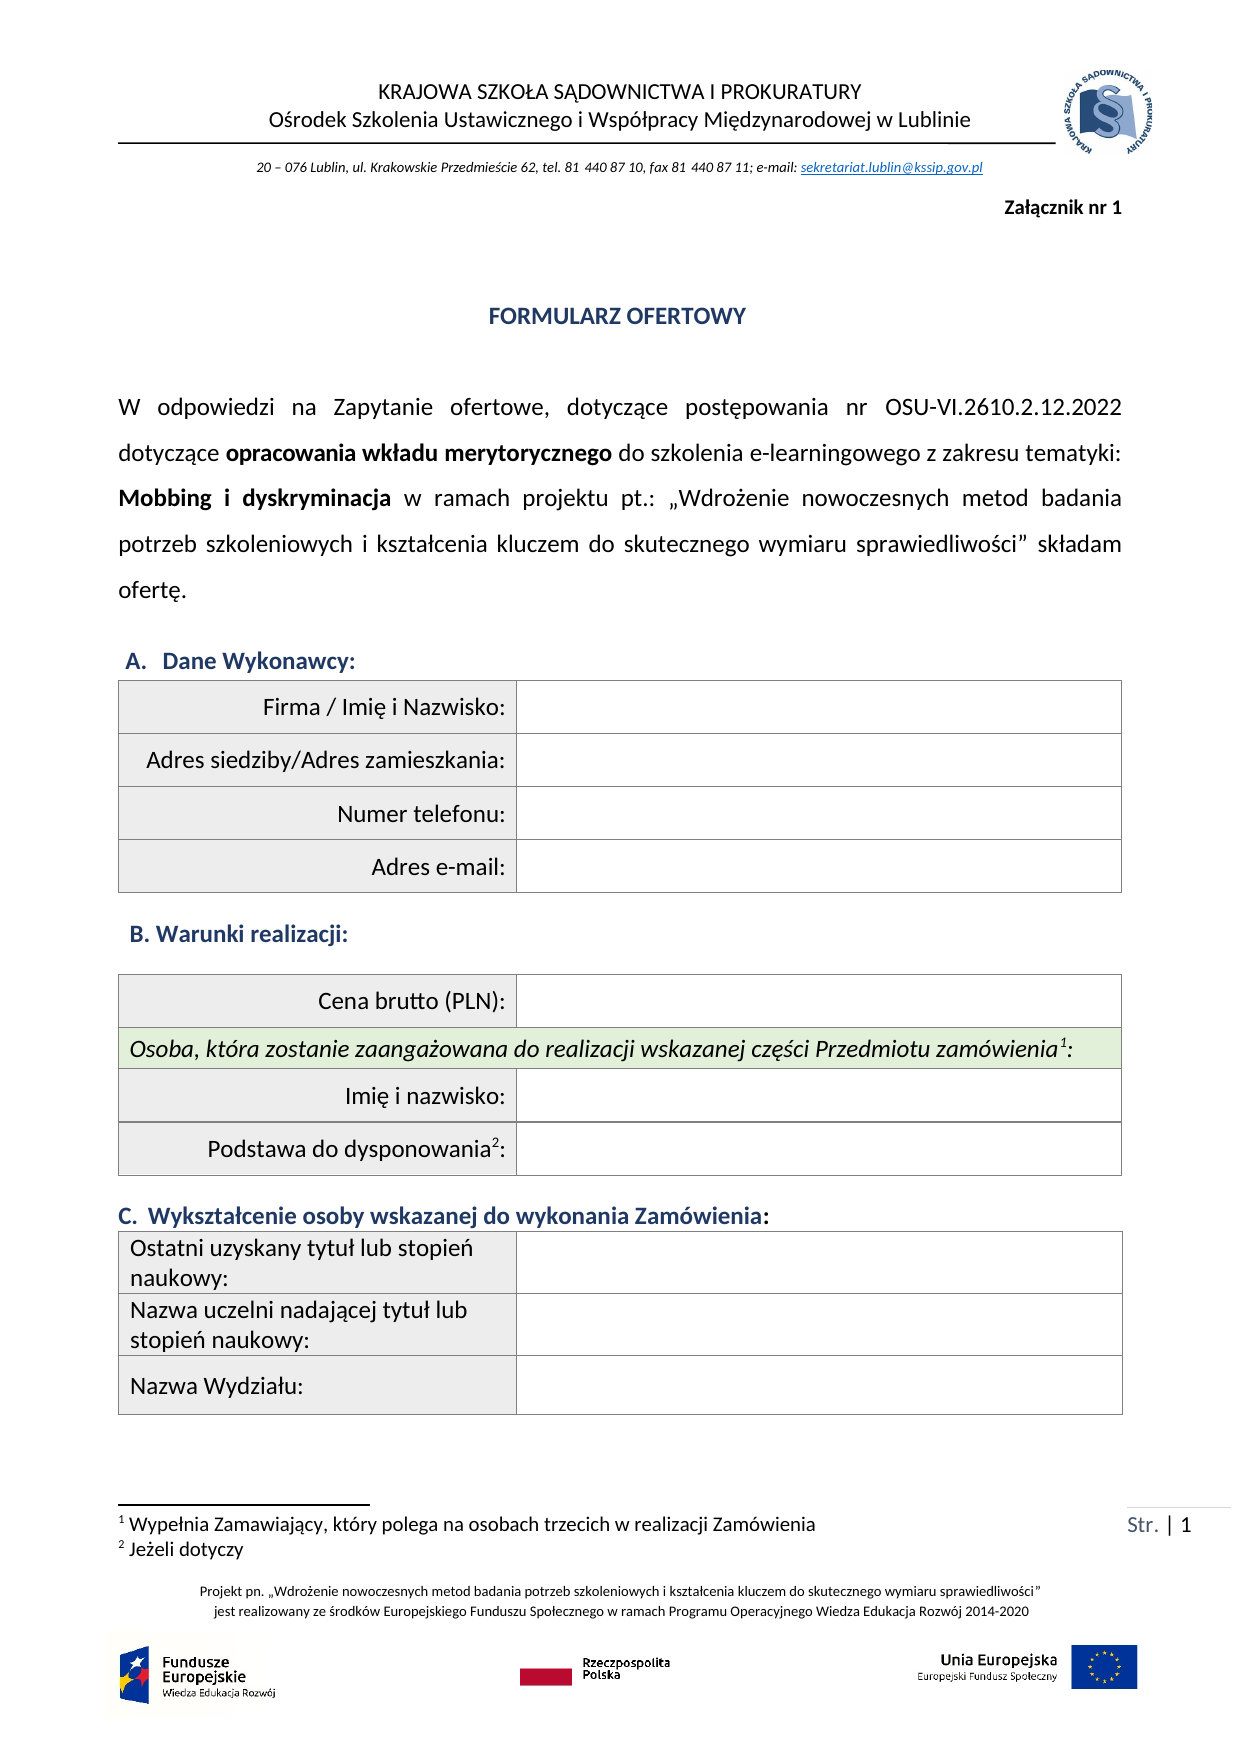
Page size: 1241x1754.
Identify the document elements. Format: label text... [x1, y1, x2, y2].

table_cell Osoba, która zostanie zaangażowana do realizacji wskazanej części Przedmiotu zamówienia: [119, 1028, 1121, 1068]
picture [1064, 70, 1153, 154]
picture [105, 1631, 289, 1718]
picture [903, 1631, 1152, 1703]
table_header [517, 1232, 1122, 1293]
table_cell Cena brutto (PLN): [119, 975, 516, 1027]
table_cell [517, 840, 1121, 892]
list Wykształcenie osoby wskazanej do wykonania Zamówienia: [118, 1201, 1122, 1231]
table_cell [517, 1356, 1122, 1414]
table_cell Firma / Imię i Nazwisko: [119, 681, 516, 733]
picture [508, 1640, 680, 1697]
table_header Dane Wykonawcy: [118, 620, 1121, 680]
table_cell Nazwa uczelni nadającej tytuł lub stopień naukowy: [119, 1294, 516, 1355]
table_header Ostatni uzyskany tytuł lub stopień naukowy: [119, 1232, 516, 1293]
table_cell Imię i nazwisko: [119, 1069, 516, 1121]
table_cell Adres siedziby/Adres zamieszkania: [119, 734, 516, 786]
table_cell [517, 734, 1121, 786]
text Załącznik nr 1 [118, 194, 1122, 261]
table_cell [517, 787, 1121, 839]
table_cell [517, 1294, 1122, 1355]
table_cell B. Warunki realizacji: [118, 893, 1121, 974]
table_cell Podstawa do dysponowania: [119, 1123, 516, 1174]
table_cell [517, 1069, 1121, 1121]
subtitle FORMULARZ OFERTOWY [118, 300, 1122, 364]
table_cell [517, 681, 1121, 733]
text W odpowiedzi na Zapytanie ofertowe, dotyczące postępowania nr OSU-VI.2610.2.12.2022 dotyczące opracowania wkładu merytorycznego do szkolenia e-learningowego z zakresu tematyki: Mobbing i dyskryminacja w ramach projektu pt.: „Wdrożenie nowoczesnych metod badania potrzeb szkoleniowych i kształcenia kluczem do skutecznego wymiaru sprawiedliwości” składam ofertę. [118, 391, 1122, 604]
table_cell Nazwa Wydziału: [119, 1356, 516, 1414]
table_cell Adres e-mail: [119, 840, 516, 892]
table_cell Numer telefonu: [119, 787, 516, 839]
table_cell [517, 975, 1121, 1027]
table_cell [517, 1123, 1121, 1174]
